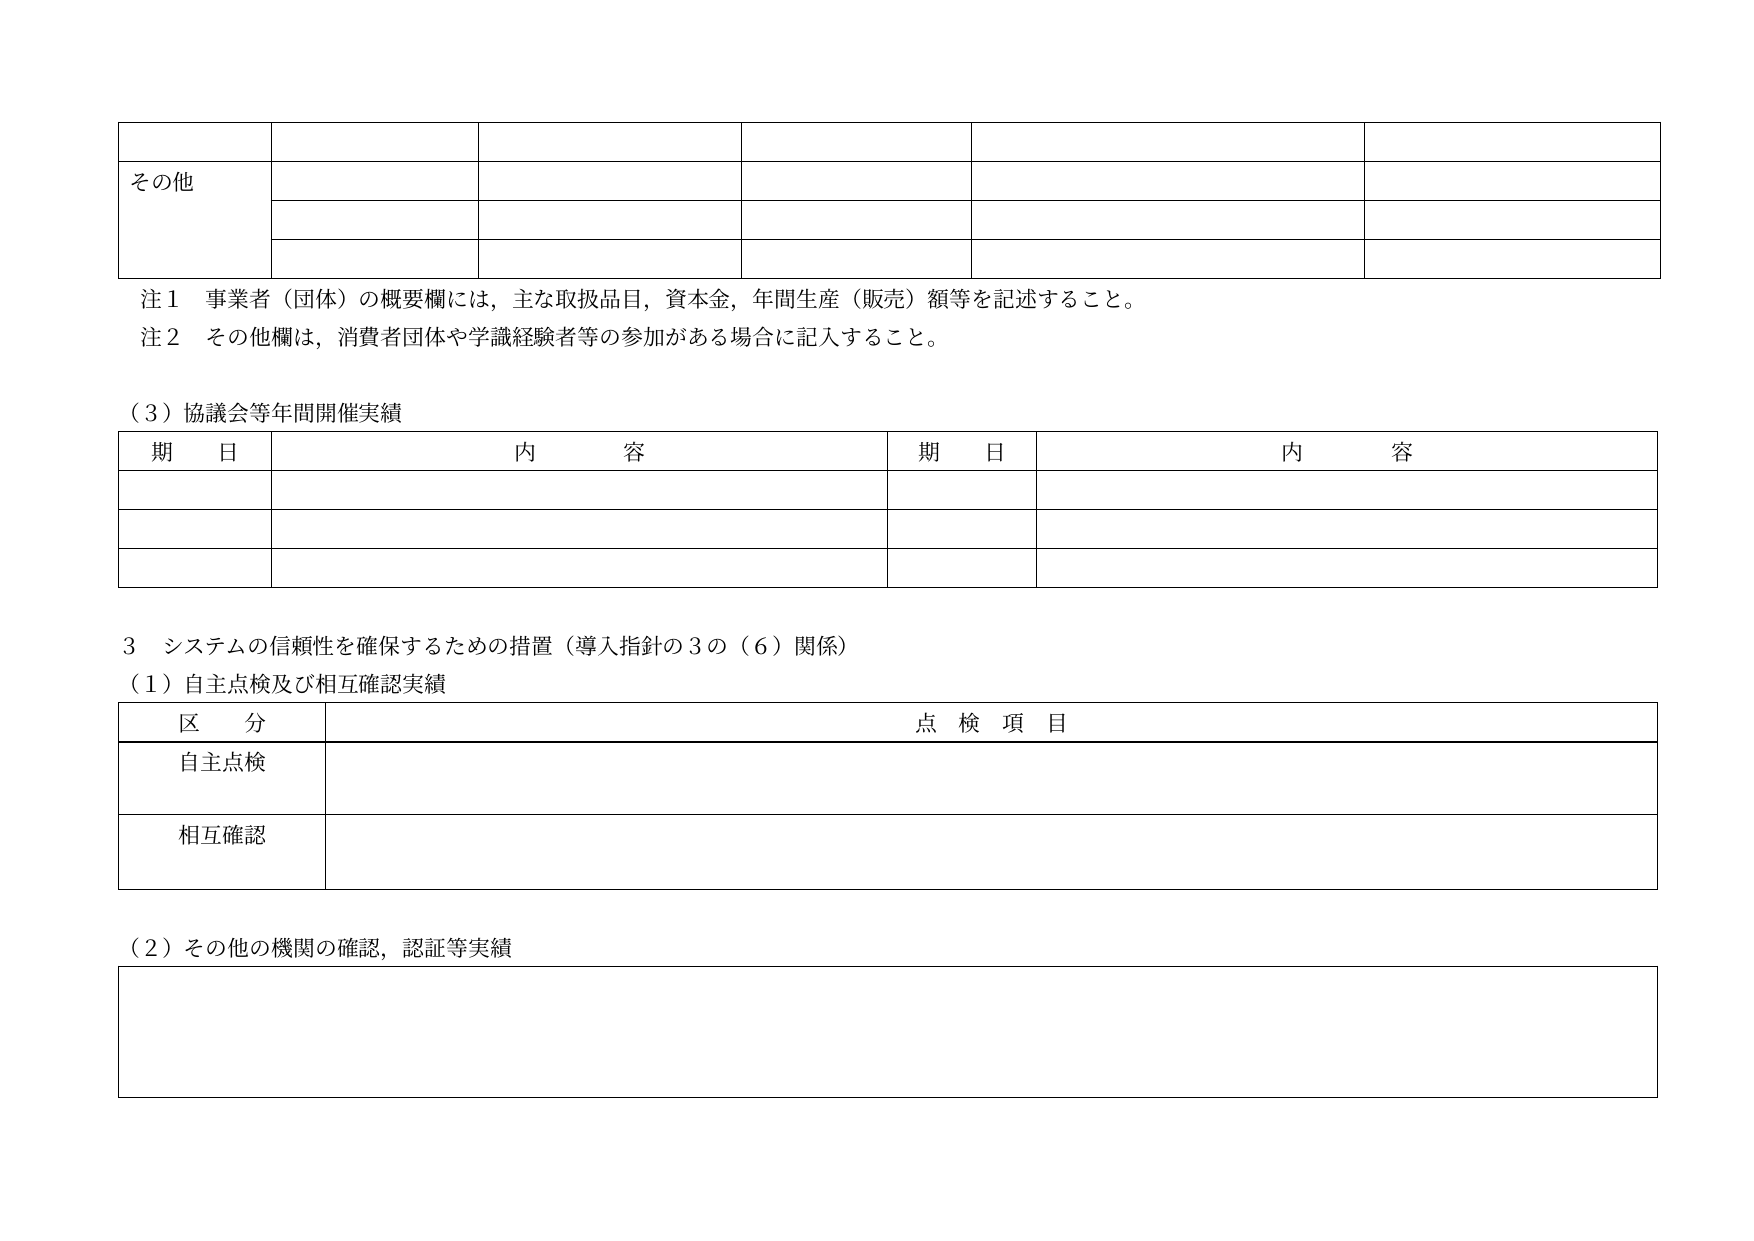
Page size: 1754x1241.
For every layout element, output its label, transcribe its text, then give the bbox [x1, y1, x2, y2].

table_cell [272, 240, 478, 278]
text 注１ 事業者（団体）の概要欄には，主な取扱品目，資本金，年間生産（販売）額等を記述すること。 [118, 279, 1636, 317]
table_cell 自主点検 [119, 743, 325, 814]
text ３ システムの信頼性を確保するための措置（導入指針の３の（６）関係） [118, 626, 1636, 664]
text （３）協議会等年間開催実績 [118, 393, 1636, 431]
table_cell [972, 162, 1364, 200]
table_cell [272, 510, 887, 548]
table_cell 相互確認 [119, 815, 325, 888]
table_cell [479, 240, 741, 278]
table_header 期 日 [119, 432, 271, 470]
table_cell [972, 240, 1364, 278]
table_cell [742, 201, 971, 239]
table_header [119, 967, 1657, 1097]
table_cell [972, 123, 1364, 161]
table_cell [119, 549, 271, 587]
table_cell [326, 815, 1657, 888]
table_cell [742, 240, 971, 278]
table_cell [1365, 162, 1660, 200]
table_cell [1365, 123, 1660, 161]
table_cell [119, 471, 271, 509]
table_header 点 検 項 目 [326, 703, 1657, 741]
table_cell [742, 162, 971, 200]
text （１）自主点検及び相互確認実績 [118, 664, 1636, 702]
table_cell [888, 510, 1036, 548]
text 注２ その他欄は，消費者団体や学識経験者等の参加がある場合に記入すること。 [118, 317, 1636, 355]
table_cell [1365, 201, 1660, 239]
text （２）その他の機関の確認，認証等実績 [118, 928, 1636, 966]
table_cell [272, 471, 887, 509]
table_cell [1037, 471, 1657, 509]
table_cell [479, 201, 741, 239]
table_cell [326, 743, 1657, 814]
table_cell [888, 549, 1036, 587]
table_cell [1037, 549, 1657, 587]
table_cell [119, 510, 271, 548]
table_cell [972, 201, 1364, 239]
table_cell その他 [119, 162, 271, 278]
table_cell [479, 162, 741, 200]
table_header 内 容 [1037, 432, 1657, 470]
table_header 区 分 [119, 703, 325, 741]
table_header 内 容 [272, 432, 887, 470]
table_cell [272, 162, 478, 200]
table_cell [272, 201, 478, 239]
table_cell [272, 549, 887, 587]
table_header 期 日 [888, 432, 1036, 470]
table_cell [272, 123, 478, 161]
table_cell [479, 123, 741, 161]
table_cell [888, 471, 1036, 509]
table_cell [1037, 510, 1657, 548]
table_cell [742, 123, 971, 161]
table_cell [1365, 240, 1660, 278]
